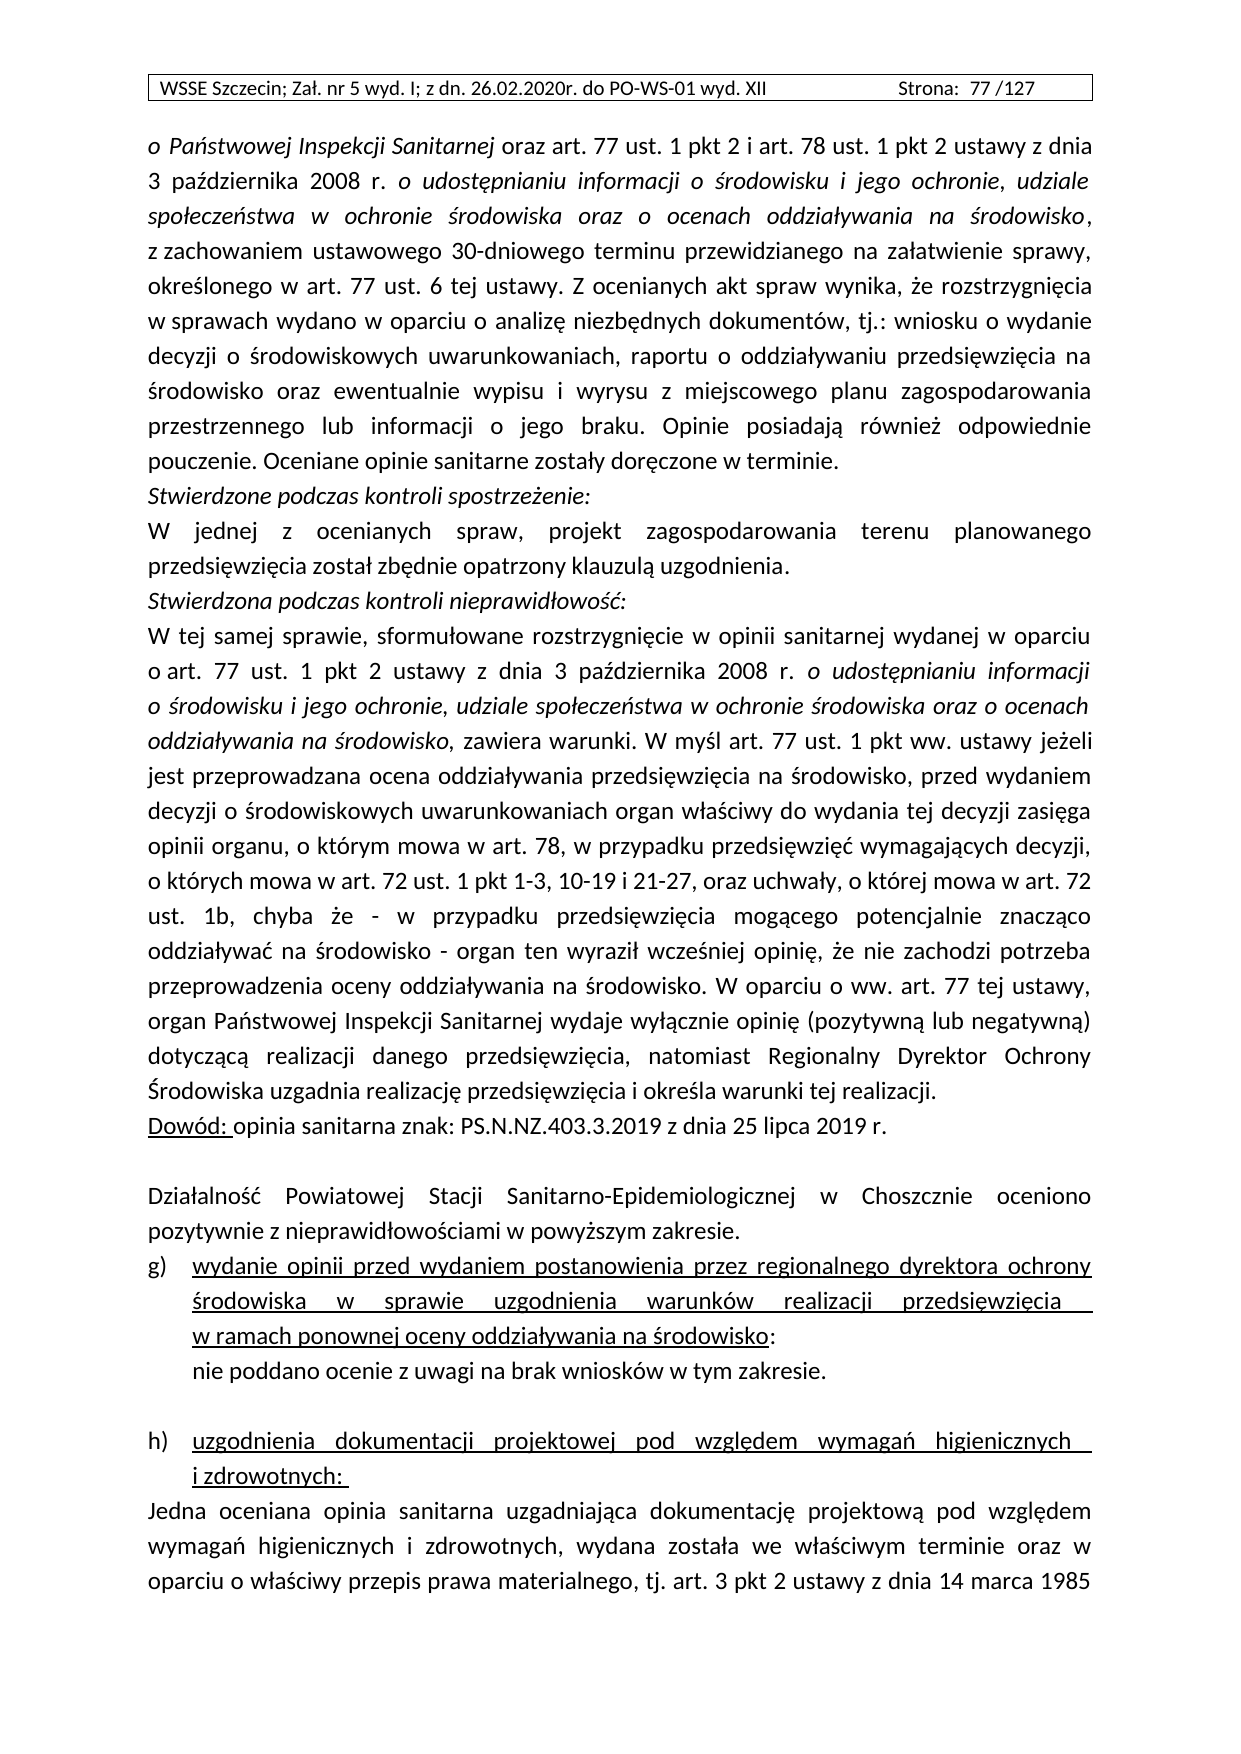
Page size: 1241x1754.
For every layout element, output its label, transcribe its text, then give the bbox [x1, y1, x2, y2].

text Stwierdzone podczas kontroli spostrzeżenie: [148, 480, 1092, 511]
text Dowód: opinia sanitarna znak: PS.N.NZ.403.3.2019 z dnia 25 lipca 2019 r. [148, 1110, 1092, 1141]
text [148, 130, 1092, 476]
text W jednej z ocenianych spraw, projekt zagospodarowania terenu planowanego przedsięwzięcia został zbędnie opatrzony klauzulą uzgodnienia. [148, 515, 1092, 581]
text Stwierdzona podczas kontroli nieprawidłowość: [148, 585, 1092, 616]
text nie poddano ocenie z uwagi na brak wniosków w tym zakresie. [192, 1355, 1092, 1386]
text W tej samej sprawie, sformułowane rozstrzygnięcie w opinii sanitarnej wydanej w oparciu o art. 77 ust. 1 pkt 2 ustawy z dnia 3 października 2008 r. o udostępnianiu informacji o środowisku i jego ochronie, udziale społeczeństwa w ochronie środowiska oraz o ocenach oddziaływania na środowisko, zawiera warunki. W myśl art. 77 ust. 1 pkt ww. ustawy jeżeli jest przeprowadzana ocena oddziaływania przedsięwzięcia na środowisko, przed wydaniem decyzji o środowiskowych uwarunkowaniach organ właściwy do wydania tej decyzji zasięga opinii organu, o którym mowa w art. 78, w przypadku przedsięwzięć wymagających decyzji, o których mowa w art. 72 ust. 1 pkt 1-3, 10-19 i 21-27, oraz uchwały, o której mowa w art. 72 ust. 1b, chyba że - w przypadku przedsięwzięcia mogącego potencjalnie znacząco oddziaływać na środowisko - organ ten wyraził wcześniej opinię, że nie zachodzi potrzeba przeprowadzenia oceny oddziaływania na środowisko. W oparciu o ww. art. 77 tej ustawy, organ Państwowej Inspekcji Sanitarnej wydaje wyłącznie opinię (pozytywną lub negatywną) dotyczącą realizacji danego przedsięwzięcia, natomiast Regionalny Dyrektor Ochrony Środowiska uzgadnia realizację przedsięwzięcia i określa warunki tej realizacji. [148, 620, 1092, 1106]
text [148, 1495, 1092, 1596]
list wydanie opinii przed wydaniem postanowienia przez regionalnego dyrektora ochrony środowiska w sprawie uzgodnienia warunków realizacji przedsięwzięcia w ramach ponownej oceny oddziaływania na środowisko: [148, 1250, 1092, 1351]
text Działalność Powiatowej Stacji Sanitarno-Epidemiologicznej w Choszcznie oceniono pozytywnie z nieprawidłowościami w powyższym zakresie. [148, 1180, 1092, 1246]
list uzgodnienia dokumentacji projektowej pod względem wymagań higienicznych i zdrowotnych: [148, 1425, 1092, 1491]
